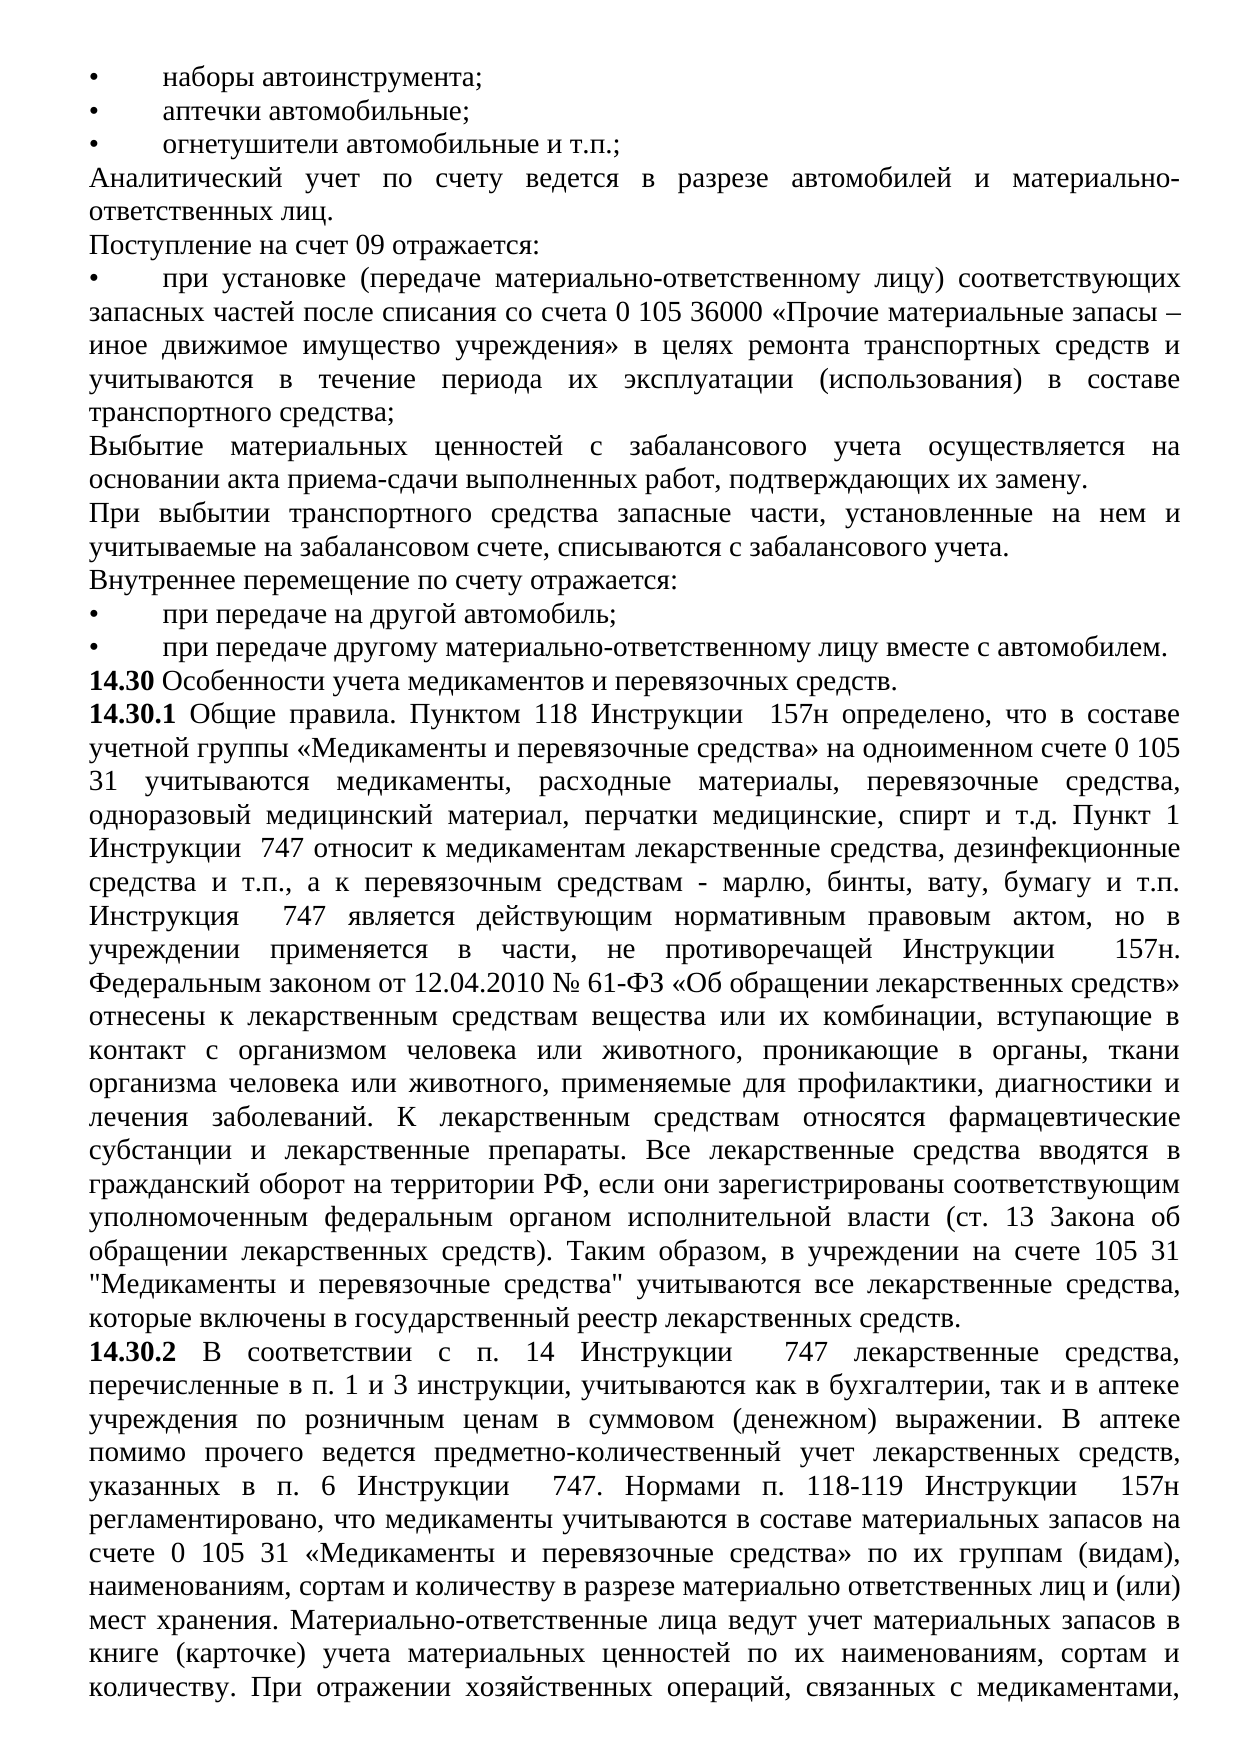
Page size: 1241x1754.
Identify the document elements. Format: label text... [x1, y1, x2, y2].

text • при передаче другому материально-ответственному лицу вместе с автомобилем. [89, 629, 1181, 663]
text Аналитический учет по счету ведется в разрезе автомобилей и материально- ответственных лиц. [89, 160, 1181, 227]
text • при передаче на другой автомобиль; [89, 596, 1181, 629]
text 14.30.1 Общие правила. Пунктом 118 Инструкции 157н определено, что в составе учетной группы «Медикаменты и перевязочные средства» на одноименном счете 0 105 31 учитываются медикаменты, расходные материалы, перевязочные средства, одноразовый медицинский материал, перчатки медицинские, спирт и т.д. Пункт 1 Инструкции 747 относит к медикаментам лекарственные средства, дезинфекционные средства и т.п., а к перевязочным средствам - марлю, бинты, вату, бумагу и т.п. Инструкция 747 является действующим нормативным правовым актом, но в учреждении применяется в части, не противоречащей Инструкции 157н. Федеральным законом от 12.04.2010 № 61-ФЗ «Об обращении лекарственных средств» отнесены к лекарственным средствам вещества или их комбинации, вступающие в контакт с организмом человека или животного, проникающие в органы, ткани организма человека или животного, применяемые для профилактики, диагностики и лечения заболеваний. К лекарственным средствам относятся фармацевтические субстанции и лекарственные препараты. Все лекарственные средства вводятся в гражданский оборот на территории РФ, если они зарегистрированы соответствующим уполномоченным федеральным органом исполнительной власти (ст. 13 Закона об обращении лекарственных средств). Таким образом, в учреждении на счете 105 31 "Медикаменты и перевязочные средства" учитываются все лекарственные средства, которые включены в государственный реестр лекарственных средств. [89, 696, 1181, 1334]
text • наборы автоинструмента; [89, 59, 1181, 93]
text 14.30 Особенности учета медикаментов и перевязочных средств. [89, 663, 1181, 696]
text • при установке (передаче материально-ответственному лицу) соответствующих запасных частей после списания со счета 0 105 36000 «Прочие материальные запасы – иное движимое имущество учреждения» в целях ремонта транспортных средств и учитываются в течение периода их эксплуатации (использования) в составе транспортного средства; [89, 260, 1181, 428]
text Внутреннее перемещение по счету отражается: [89, 562, 1181, 596]
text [89, 1334, 1181, 1703]
text При выбытии транспортного средства запасные части, установленные на нем и учитываемые на забалансовом счете, списываются с забалансового учета. [89, 495, 1181, 562]
text Поступление на счет 09 отражается: [89, 227, 1181, 260]
text • аптечки автомобильные; [89, 93, 1181, 126]
text • огнетушители автомобильные и т.п.; [89, 126, 1181, 160]
text Выбытие материальных ценностей с забалансового учета осуществляется на основании акта приема-сдачи выполненных работ, подтверждающих их замену. [89, 428, 1181, 495]
